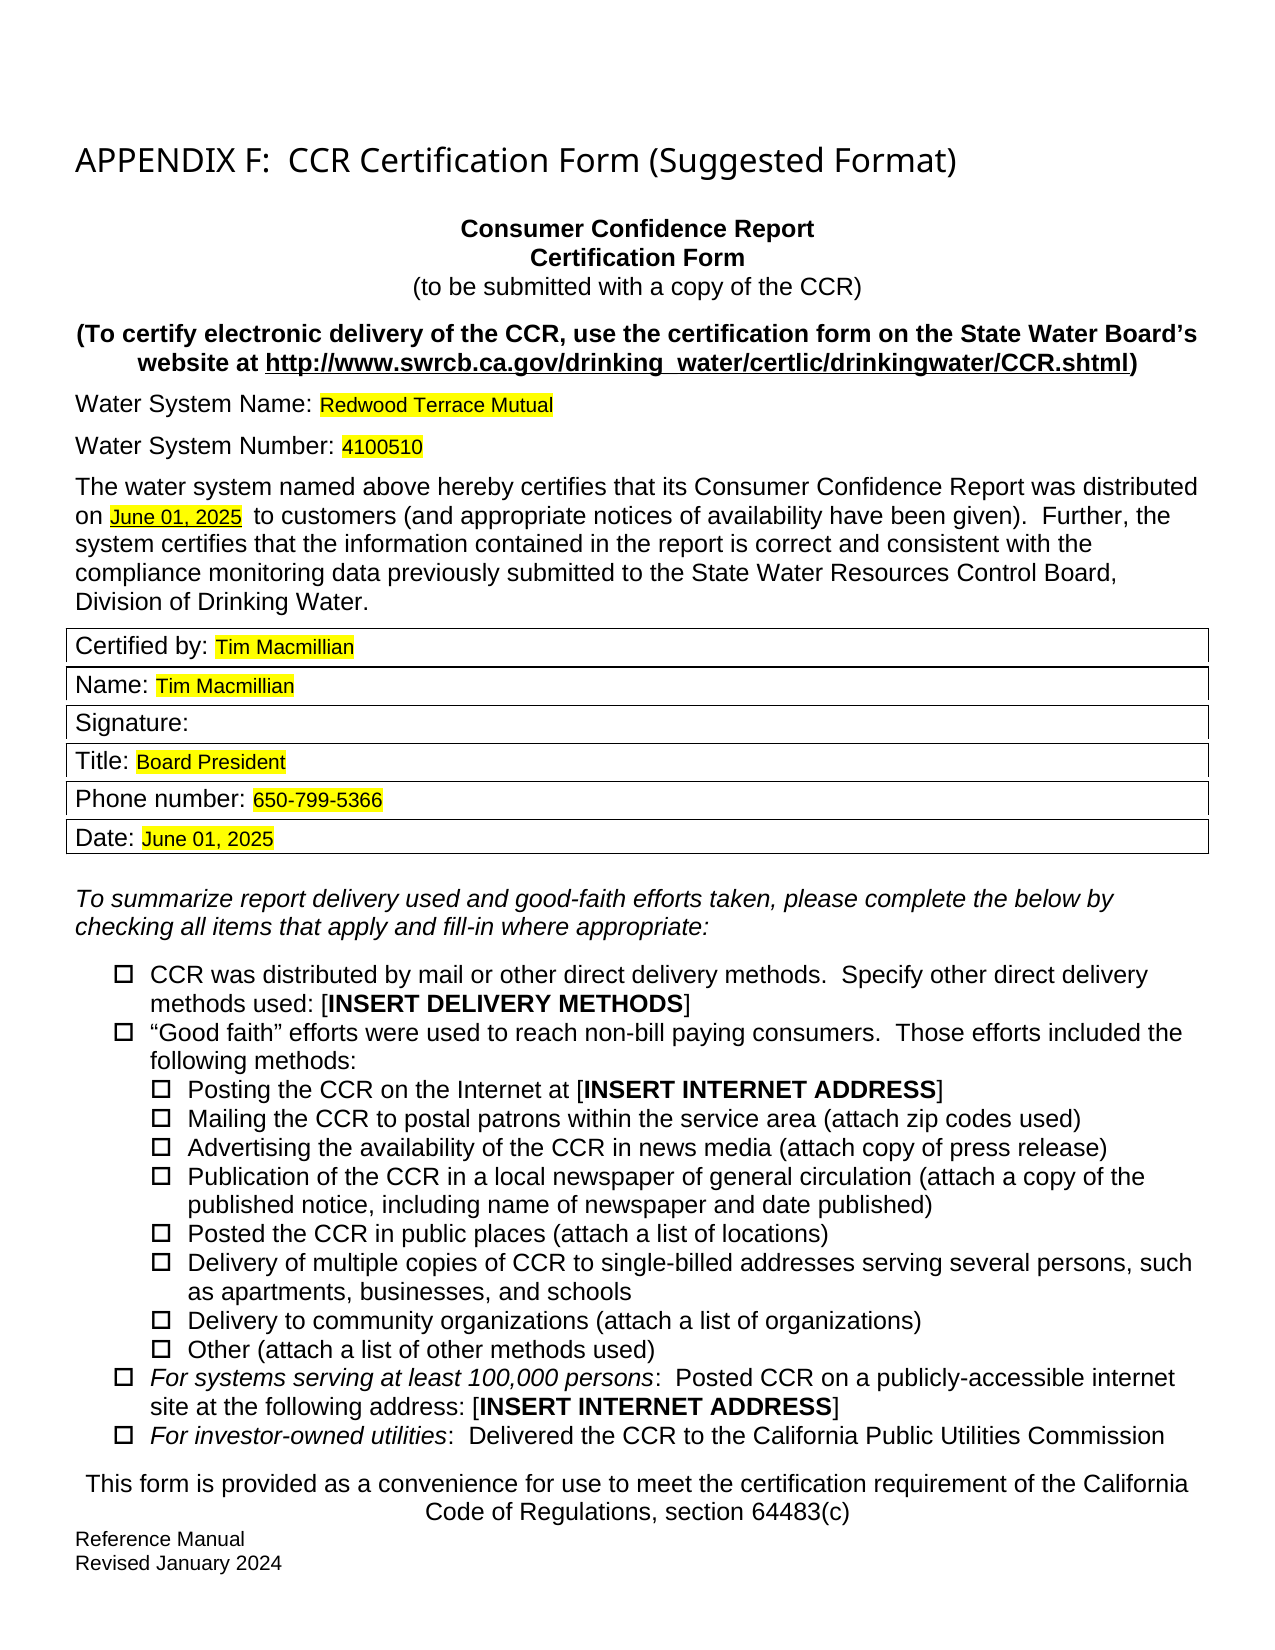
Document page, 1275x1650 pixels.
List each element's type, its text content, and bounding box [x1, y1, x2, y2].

text Certified by: Tim Macmillian [67, 629, 1208, 662]
text Name: Tim Macmillian [67, 668, 1208, 700]
text The water system named above hereby certifies that its Consumer Confidence Report was distributed on June 01, 2025 to customers (and appropriate notices of availability have been given). Further, the system certifies that the information contained in the report is correct and consistent with the compliance monitoring data previously submitted to the State Water Resources Control Board, Division of Drinking Water. [75, 472, 1200, 616]
text Date: June 01, 2025 [67, 820, 1208, 853]
text Water System Name: Redwood Terrace Mutual [75, 389, 1200, 418]
text This form is provided as a convenience for use to meet the certification requirement of the California Code of Regulations, section 64483(c) [75, 1469, 1200, 1526]
text To summarize report delivery used and good-faith efforts taken, please complete the below by checking all items that apply and fill-in where appropriate: [75, 884, 1200, 941]
text Phone number: 650-799-5366 [67, 782, 1208, 815]
subtitle APPENDIX F: CCR Certification Form (Suggested Format) [75, 137, 1200, 182]
list Posting the CCR on the Internet at [INSERT INTERNET ADDRESS] [150, 1075, 1200, 1104]
list “Good faith” efforts were used to reach non-bill paying consumers. Those efforts included the following methods: [112, 1017, 1200, 1075]
list Delivery to community organizations (attach a list of organizations) [150, 1306, 1200, 1334]
list Delivery of multiple copies of CCR to single-billed addresses serving several persons, such as apartments, businesses, and schools [150, 1248, 1200, 1306]
list Other (attach a list of other methods used) [150, 1334, 1200, 1363]
list CCR was distributed by mail or other direct delivery methods. Specify other direct delivery methods used: [INSERT DELIVERY METHODS] [112, 960, 1200, 1017]
text (to be submitted with a copy of the CCR) [75, 272, 1200, 301]
list Mailing the CCR to postal patrons within the service area (attach zip codes used) [150, 1104, 1200, 1133]
list Publication of the CCR in a local newspaper of general circulation (attach a copy of the published notice, including name of newspaper and date published) [150, 1162, 1200, 1219]
text Certification Form [75, 243, 1200, 272]
list Posted the CCR in public places (attach a list of locations) [150, 1219, 1200, 1248]
list Advertising the availability of the CCR in news media (attach copy of press release) [150, 1133, 1200, 1162]
text Signature: [67, 706, 1208, 739]
text Title: Board President [67, 744, 1208, 777]
text Consumer Confidence Report [75, 214, 1200, 243]
text Water System Number: 4100510 [75, 431, 1200, 459]
text (To certify electronic delivery of the CCR, use the certification form on the State Water Board’s website at http://www.swrcb.ca.gov/drinking_water/certlic/drinkingwater/CCR.shtml) [75, 319, 1200, 377]
list For investor-owned utilities: Delivered the CCR to the California Public Utilities Commission [112, 1421, 1200, 1450]
list For systems serving at least 100,000 persons: Posted CCR on a publicly-accessible internet site at the following address: [INSERT INTERNET ADDRESS] [112, 1363, 1200, 1421]
